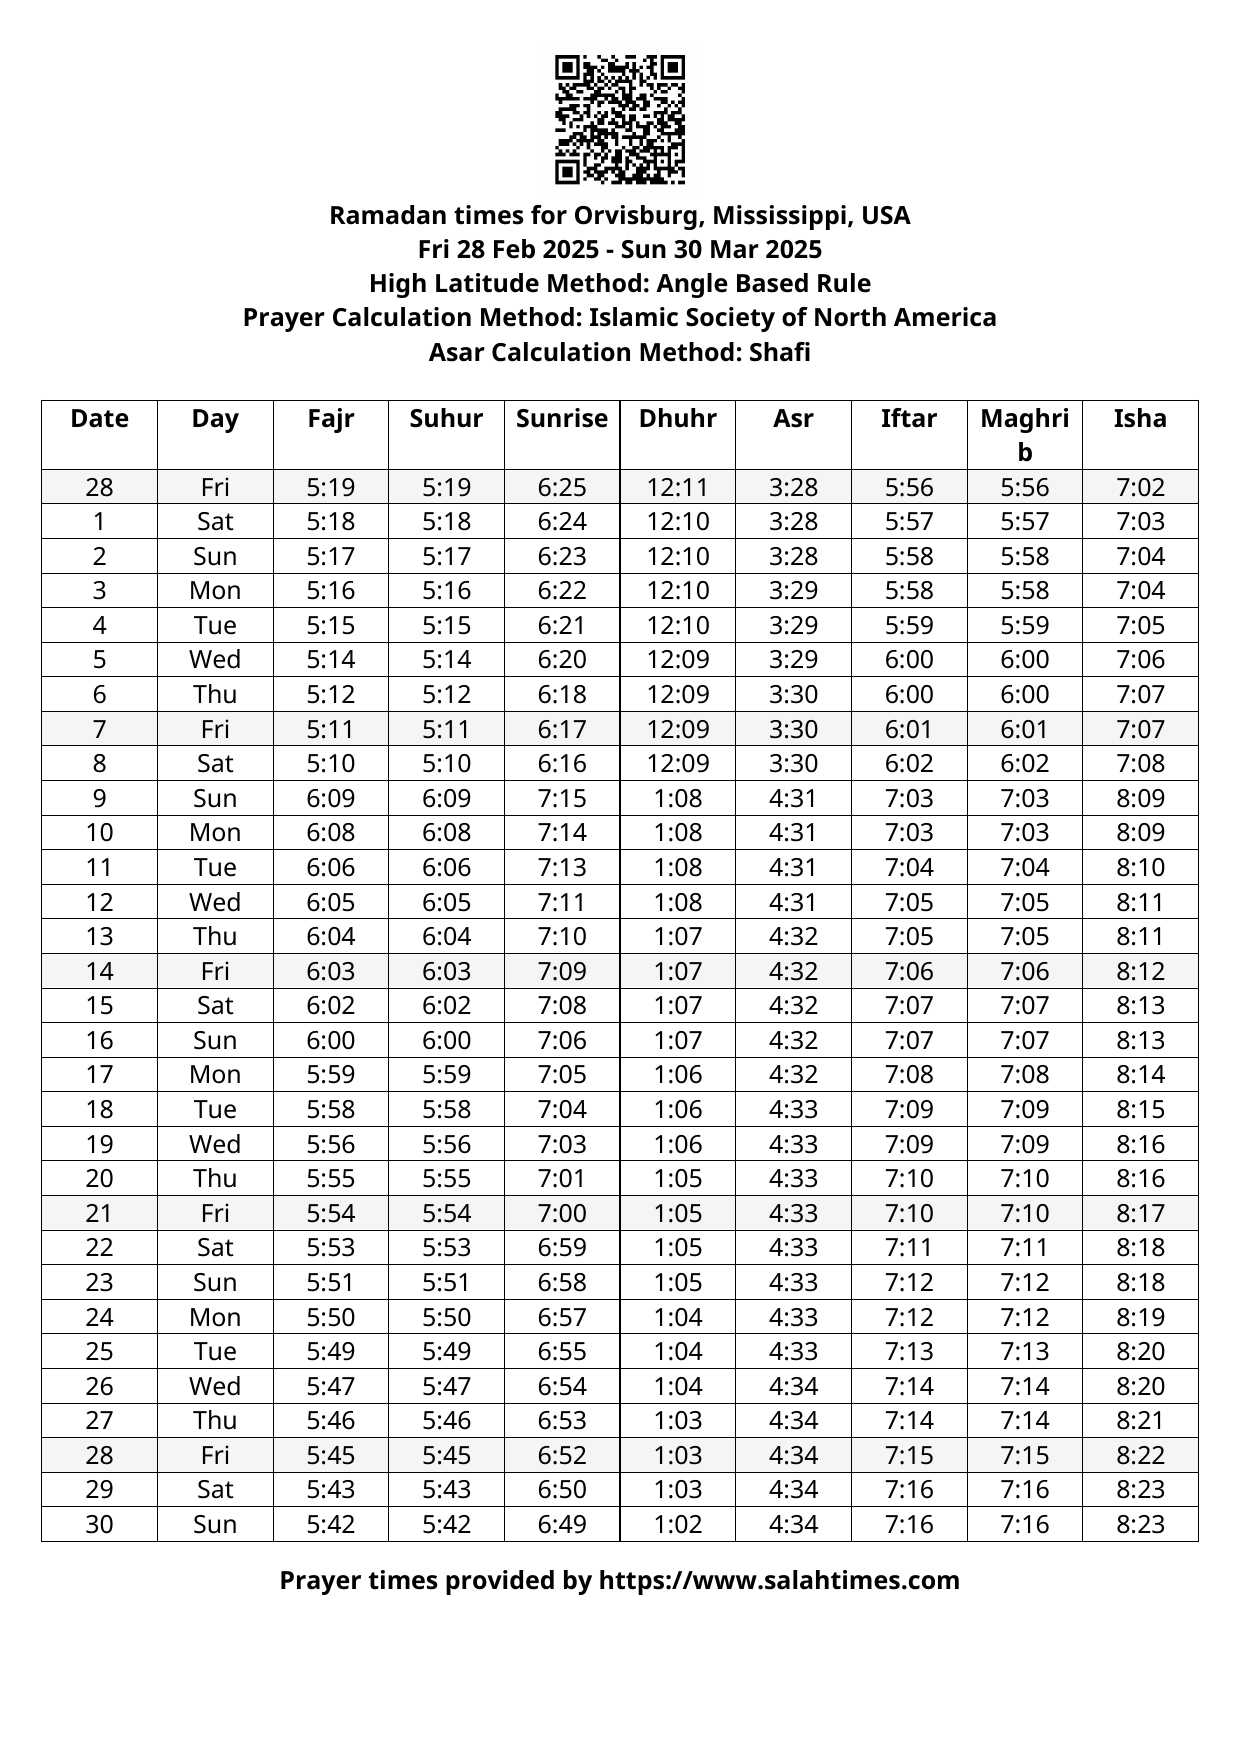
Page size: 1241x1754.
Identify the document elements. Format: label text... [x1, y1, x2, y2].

table_cell 3 [42, 574, 157, 607]
table_cell 5:16 [274, 574, 388, 607]
table_cell 5:43 [274, 1473, 388, 1506]
table_cell 5:57 [852, 504, 967, 538]
table_cell 6:24 [505, 504, 619, 538]
table_cell 1:07 [621, 989, 735, 1022]
table_cell 7:16 [968, 1473, 1082, 1506]
table_header Iftar [852, 401, 967, 469]
table_cell 6:00 [968, 677, 1082, 711]
table_cell 6:57 [505, 1300, 619, 1333]
table_cell 1 [42, 504, 157, 538]
table_cell 7:04 [505, 1092, 619, 1126]
table_cell 8:23 [1083, 1507, 1198, 1541]
table_cell 4:31 [736, 781, 851, 814]
table_cell 20 [42, 1161, 157, 1195]
table_cell 7:02 [1083, 470, 1198, 503]
table_cell 3:30 [736, 712, 851, 745]
table_cell 8:09 [1083, 781, 1198, 814]
table_cell 5:46 [389, 1404, 504, 1437]
table_cell 6:02 [389, 989, 504, 1022]
table_cell Mon [158, 1300, 273, 1333]
table_cell 5:58 [389, 1092, 504, 1126]
table_cell Sun [158, 539, 273, 572]
table_cell 7:00 [505, 1196, 619, 1229]
table_cell 6:58 [505, 1265, 619, 1299]
table_cell 27 [42, 1404, 157, 1437]
table_cell 12:09 [621, 746, 735, 780]
table_cell 5:47 [389, 1369, 504, 1402]
table_cell 5:59 [274, 1058, 388, 1091]
table_cell 7:11 [852, 1231, 967, 1264]
table_cell 8:17 [1083, 1196, 1198, 1229]
table_cell 7:13 [505, 850, 619, 884]
table_cell 29 [42, 1473, 157, 1506]
table_cell 6:09 [389, 781, 504, 814]
table_cell 14 [42, 954, 157, 987]
table_cell 7:04 [968, 850, 1082, 884]
table_cell 6:50 [505, 1473, 619, 1506]
table_cell 7:03 [852, 781, 967, 814]
table_cell 7:12 [968, 1265, 1082, 1299]
table_cell 7:09 [505, 954, 619, 987]
table_cell 30 [42, 1507, 157, 1541]
table_cell Sat [158, 504, 273, 538]
table_cell 5:51 [274, 1265, 388, 1299]
table_cell 5:51 [389, 1265, 504, 1299]
table_cell 7:16 [968, 1507, 1082, 1541]
table_cell Thu [158, 1161, 273, 1195]
table_cell Thu [158, 1404, 273, 1437]
table_cell Fri [158, 1196, 273, 1229]
table_cell 8:14 [1083, 1058, 1198, 1091]
table_cell 6:25 [505, 470, 619, 503]
table_cell 7:05 [968, 885, 1082, 918]
table_cell 1:06 [621, 1058, 735, 1091]
table_cell 5:15 [274, 608, 388, 642]
table_cell 25 [42, 1334, 157, 1368]
table_cell 7:07 [852, 989, 967, 1022]
table_cell 4:32 [736, 1023, 851, 1057]
table_cell 7:08 [852, 1058, 967, 1091]
table_cell 1:02 [621, 1507, 735, 1541]
table_cell 8:12 [1083, 954, 1198, 987]
table_cell 4:33 [736, 1300, 851, 1333]
table_cell Sat [158, 1231, 273, 1264]
table_cell 1:04 [621, 1300, 735, 1333]
table_cell 5:58 [852, 539, 967, 572]
table_cell 6:00 [852, 643, 967, 676]
table_cell 8:15 [1083, 1092, 1198, 1126]
table_cell 17 [42, 1058, 157, 1091]
table_cell 12:11 [621, 470, 735, 503]
table_cell 5:55 [389, 1161, 504, 1195]
table_cell 5:45 [274, 1438, 388, 1472]
table_cell 3:30 [736, 677, 851, 711]
table_cell 13 [42, 919, 157, 953]
table_cell 3:28 [736, 470, 851, 503]
table_cell 10 [42, 816, 157, 849]
table_cell 7:10 [505, 919, 619, 953]
table_cell 7:06 [1083, 643, 1198, 676]
table_cell 1:07 [621, 1023, 735, 1057]
table_cell 4:34 [736, 1404, 851, 1437]
table_cell 5:14 [274, 643, 388, 676]
table_cell 6:00 [852, 677, 967, 711]
table_cell 7:03 [968, 816, 1082, 849]
table_cell 7:07 [968, 1023, 1082, 1057]
table_cell 4:31 [736, 816, 851, 849]
table_cell 24 [42, 1300, 157, 1333]
table_cell 4:33 [736, 1334, 851, 1368]
table_cell 1:03 [621, 1473, 735, 1506]
table_cell 7:09 [968, 1127, 1082, 1160]
table_cell 3:29 [736, 643, 851, 676]
table_cell Sat [158, 1473, 273, 1506]
table_cell Wed [158, 643, 273, 676]
table_cell 12:09 [621, 677, 735, 711]
table_cell 5:50 [389, 1300, 504, 1333]
table_header Fajr [274, 401, 388, 469]
table_cell 6:04 [389, 919, 504, 953]
table_cell 6:02 [274, 989, 388, 1022]
table_cell 7:10 [852, 1196, 967, 1229]
table_cell 8:10 [1083, 850, 1198, 884]
table_cell 5:45 [389, 1438, 504, 1472]
table_cell 5 [42, 643, 157, 676]
table_cell 12:10 [621, 574, 735, 607]
table_header Suhur [389, 401, 504, 469]
table_cell Fri [158, 954, 273, 987]
table_cell 6:00 [274, 1023, 388, 1057]
table_cell 1:06 [621, 1092, 735, 1126]
table_cell 6:03 [389, 954, 504, 987]
table_cell 4:34 [736, 1473, 851, 1506]
table_cell 4 [42, 608, 157, 642]
table_cell 28 [42, 470, 157, 503]
table_header Asr [736, 401, 851, 469]
table_cell 7:05 [505, 1058, 619, 1091]
table_cell 7:09 [852, 1127, 967, 1160]
table_cell 6:02 [852, 746, 967, 780]
table_cell 5:42 [274, 1507, 388, 1541]
table_cell 8:21 [1083, 1404, 1198, 1437]
table_cell 7:04 [1083, 539, 1198, 572]
table_cell 7:12 [852, 1265, 967, 1299]
table_cell 2 [42, 539, 157, 572]
table_cell 4:31 [736, 885, 851, 918]
table_cell 8:16 [1083, 1161, 1198, 1195]
table_cell 6:59 [505, 1231, 619, 1264]
table_cell 19 [42, 1127, 157, 1160]
table_cell 1:08 [621, 816, 735, 849]
text Ramadan times for Orvisburg, Mississippi, USA [42, 198, 1198, 232]
table_cell 5:56 [274, 1127, 388, 1160]
table_cell 8:09 [1083, 816, 1198, 849]
table_cell 4:33 [736, 1092, 851, 1126]
table_cell 7:03 [968, 781, 1082, 814]
table_cell 12:09 [621, 712, 735, 745]
table_cell 5:58 [968, 574, 1082, 607]
table_cell 5:19 [274, 470, 388, 503]
table_cell 7:15 [852, 1438, 967, 1472]
table_cell 7:03 [1083, 504, 1198, 538]
table_cell 1:04 [621, 1369, 735, 1402]
table_cell 8:19 [1083, 1300, 1198, 1333]
table_cell 6:03 [274, 954, 388, 987]
table_cell 6:00 [968, 643, 1082, 676]
table_cell 22 [42, 1231, 157, 1264]
table_cell Thu [158, 677, 273, 711]
table_cell 6:16 [505, 746, 619, 780]
table_cell 6:22 [505, 574, 619, 607]
table_cell 6:04 [274, 919, 388, 953]
table_cell 4:33 [736, 1265, 851, 1299]
table_cell 1:08 [621, 850, 735, 884]
table_cell Fri [158, 470, 273, 503]
table_cell 4:32 [736, 1058, 851, 1091]
table_cell 5:15 [389, 608, 504, 642]
table_cell Sat [158, 746, 273, 780]
table_cell 3:28 [736, 504, 851, 538]
table_cell 6:00 [389, 1023, 504, 1057]
table_cell 12:10 [621, 608, 735, 642]
table_cell 3:29 [736, 574, 851, 607]
table_cell Fri [158, 712, 273, 745]
table_cell 7:16 [852, 1473, 967, 1506]
table_cell 8:20 [1083, 1334, 1198, 1368]
table_cell 5:54 [389, 1196, 504, 1229]
table_cell 8:11 [1083, 885, 1198, 918]
table_cell 6:53 [505, 1404, 619, 1437]
table_cell 1:04 [621, 1334, 735, 1368]
table_cell 7:07 [852, 1023, 967, 1057]
table_cell 1:07 [621, 954, 735, 987]
table_cell 1:07 [621, 919, 735, 953]
table_cell 8:22 [1083, 1438, 1198, 1472]
table_cell 1:08 [621, 885, 735, 918]
table_cell 6:01 [852, 712, 967, 745]
table_cell 5:58 [968, 539, 1082, 572]
table_cell 6:02 [968, 746, 1082, 780]
table_cell 6:17 [505, 712, 619, 745]
table_cell 5:56 [852, 470, 967, 503]
table_cell 5:54 [274, 1196, 388, 1229]
table_cell 7:13 [968, 1334, 1082, 1368]
table_cell 5:17 [389, 539, 504, 572]
table_cell 5:59 [852, 608, 967, 642]
text Asar Calculation Method: Shafi [42, 334, 1198, 368]
table_cell 5:17 [274, 539, 388, 572]
table_cell 8:16 [1083, 1127, 1198, 1160]
table_cell 5:58 [852, 574, 967, 607]
table_cell 8:18 [1083, 1231, 1198, 1264]
table_cell 8:18 [1083, 1265, 1198, 1299]
picture [542, 41, 699, 198]
table_cell 7:10 [968, 1161, 1082, 1195]
table_cell 7:05 [1083, 608, 1198, 642]
text Fri 28 Feb 2025 - Sun 30 Mar 2025 [42, 232, 1198, 266]
table_cell 16 [42, 1023, 157, 1057]
table_cell 5:46 [274, 1404, 388, 1437]
table_cell 6:08 [389, 816, 504, 849]
table_cell 21 [42, 1196, 157, 1229]
table_cell 11 [42, 850, 157, 884]
table_cell 7:16 [852, 1507, 967, 1541]
table_cell 4:34 [736, 1438, 851, 1472]
table_cell 5:11 [389, 712, 504, 745]
table_cell 7:13 [852, 1334, 967, 1368]
text Prayer times provided by https://www.salahtimes.com [42, 1563, 1198, 1597]
table_cell 7:14 [968, 1369, 1082, 1402]
table_cell 9 [42, 781, 157, 814]
table_cell 7:14 [505, 816, 619, 849]
table_cell 6:18 [505, 677, 619, 711]
table_cell Wed [158, 885, 273, 918]
table_cell 8 [42, 746, 157, 780]
table_cell 7:10 [968, 1196, 1082, 1229]
table_cell 7:12 [852, 1300, 967, 1333]
table_cell 5:42 [389, 1507, 504, 1541]
table_cell 5:18 [274, 504, 388, 538]
table_cell 7:09 [852, 1092, 967, 1126]
table_cell 7:11 [968, 1231, 1082, 1264]
table_cell 7:09 [968, 1092, 1082, 1126]
table_cell Mon [158, 1058, 273, 1091]
table_cell Sun [158, 1023, 273, 1057]
table_cell 1:03 [621, 1438, 735, 1472]
table_cell 15 [42, 989, 157, 1022]
table_cell 6:49 [505, 1507, 619, 1541]
table_cell 8:13 [1083, 1023, 1198, 1057]
table_cell 5:53 [274, 1231, 388, 1264]
table_cell 5:58 [274, 1092, 388, 1126]
table_cell 5:10 [274, 746, 388, 780]
table_cell 5:59 [968, 608, 1082, 642]
table_cell 6:55 [505, 1334, 619, 1368]
table_cell 1:08 [621, 781, 735, 814]
table_cell 7:14 [968, 1404, 1082, 1437]
table_cell 7:05 [968, 919, 1082, 953]
table_cell 7:14 [852, 1369, 967, 1402]
table_cell 6:20 [505, 643, 619, 676]
table_cell 7:07 [1083, 677, 1198, 711]
table_cell 5:18 [389, 504, 504, 538]
table_cell 7:01 [505, 1161, 619, 1195]
table_cell 7:08 [505, 989, 619, 1022]
table_cell 6:52 [505, 1438, 619, 1472]
table_cell 4:32 [736, 919, 851, 953]
table_cell 3:30 [736, 746, 851, 780]
table_cell 6:05 [389, 885, 504, 918]
table_cell 1:06 [621, 1127, 735, 1160]
table_cell 7:03 [852, 816, 967, 849]
table_cell 7:04 [852, 850, 967, 884]
table_cell 4:33 [736, 1196, 851, 1229]
table_header Isha [1083, 401, 1198, 469]
table_cell 12:10 [621, 504, 735, 538]
table_cell 5:49 [274, 1334, 388, 1368]
table_cell Wed [158, 1369, 273, 1402]
table_cell 7:14 [852, 1404, 967, 1437]
table_cell Tue [158, 1334, 273, 1368]
table_cell 5:43 [389, 1473, 504, 1506]
table_cell 4:34 [736, 1369, 851, 1402]
table_cell 6:23 [505, 539, 619, 572]
table_cell Tue [158, 1092, 273, 1126]
table_cell 5:11 [274, 712, 388, 745]
table_cell 5:16 [389, 574, 504, 607]
table_cell 1:05 [621, 1196, 735, 1229]
table_cell 18 [42, 1092, 157, 1126]
table_header Sunrise [505, 401, 619, 469]
table_cell Sat [158, 989, 273, 1022]
table_cell 5:14 [389, 643, 504, 676]
table_cell 6:06 [389, 850, 504, 884]
table_cell 6 [42, 677, 157, 711]
table_header Day [158, 401, 273, 469]
table_cell 5:50 [274, 1300, 388, 1333]
table_cell Thu [158, 919, 273, 953]
table_cell 7:06 [852, 954, 967, 987]
table_cell 8:23 [1083, 1473, 1198, 1506]
table_cell 7:05 [852, 885, 967, 918]
table_cell 1:05 [621, 1231, 735, 1264]
table_cell Tue [158, 850, 273, 884]
table_cell Mon [158, 816, 273, 849]
table_cell 7:08 [968, 1058, 1082, 1091]
text Prayer Calculation Method: Islamic Society of North America [42, 300, 1198, 334]
table_cell 12 [42, 885, 157, 918]
table_cell 7:07 [968, 989, 1082, 1022]
table_cell 5:57 [968, 504, 1082, 538]
table_cell 12:09 [621, 643, 735, 676]
table_header Maghrib [968, 401, 1082, 469]
table_cell 4:32 [736, 989, 851, 1022]
table_cell Fri [158, 1438, 273, 1472]
table_cell 5:56 [389, 1127, 504, 1160]
table_cell 5:55 [274, 1161, 388, 1195]
table_cell 6:09 [274, 781, 388, 814]
table_cell 8:13 [1083, 989, 1198, 1022]
text High Latitude Method: Angle Based Rule [42, 266, 1198, 300]
table_cell 7 [42, 712, 157, 745]
table_cell 7:06 [968, 954, 1082, 987]
table_cell 8:11 [1083, 919, 1198, 953]
table_cell 6:08 [274, 816, 388, 849]
table_cell 4:33 [736, 1231, 851, 1264]
table_cell 7:03 [505, 1127, 619, 1160]
table_cell 5:59 [389, 1058, 504, 1091]
table_cell 6:54 [505, 1369, 619, 1402]
table_cell 5:10 [389, 746, 504, 780]
table_cell 6:21 [505, 608, 619, 642]
table_cell 5:49 [389, 1334, 504, 1368]
table_cell Sun [158, 1265, 273, 1299]
table_cell 3:28 [736, 539, 851, 572]
table_cell 7:05 [852, 919, 967, 953]
table_cell 4:33 [736, 1127, 851, 1160]
table_cell 26 [42, 1369, 157, 1402]
table_cell Sun [158, 1507, 273, 1541]
table_cell 8:20 [1083, 1369, 1198, 1402]
table_cell 7:10 [852, 1161, 967, 1195]
table_cell 6:05 [274, 885, 388, 918]
table_cell 4:34 [736, 1507, 851, 1541]
table_cell 7:07 [1083, 712, 1198, 745]
table_cell 5:12 [389, 677, 504, 711]
table_cell 23 [42, 1265, 157, 1299]
table_cell 7:04 [1083, 574, 1198, 607]
table_cell Sun [158, 781, 273, 814]
table_cell 7:15 [505, 781, 619, 814]
table_header Dhuhr [621, 401, 735, 469]
table_cell 5:53 [389, 1231, 504, 1264]
table_header Date [42, 401, 157, 469]
table_cell 4:31 [736, 850, 851, 884]
table_cell 1:05 [621, 1161, 735, 1195]
table_cell 12:10 [621, 539, 735, 572]
table_cell 7:15 [968, 1438, 1082, 1472]
table_cell 1:05 [621, 1265, 735, 1299]
table_cell Wed [158, 1127, 273, 1160]
table_cell Mon [158, 574, 273, 607]
table_cell 6:06 [274, 850, 388, 884]
table_cell 5:12 [274, 677, 388, 711]
table_cell 28 [42, 1438, 157, 1472]
table_cell 4:32 [736, 954, 851, 987]
table_cell 1:03 [621, 1404, 735, 1437]
table_cell 7:06 [505, 1023, 619, 1057]
table_cell 6:01 [968, 712, 1082, 745]
table_cell 5:19 [389, 470, 504, 503]
table_cell 5:56 [968, 470, 1082, 503]
table_cell 7:11 [505, 885, 619, 918]
table_cell Tue [158, 608, 273, 642]
table_cell 3:29 [736, 608, 851, 642]
table_cell 5:47 [274, 1369, 388, 1402]
table_cell 4:33 [736, 1161, 851, 1195]
table_cell 7:12 [968, 1300, 1082, 1333]
table_cell 7:08 [1083, 746, 1198, 780]
